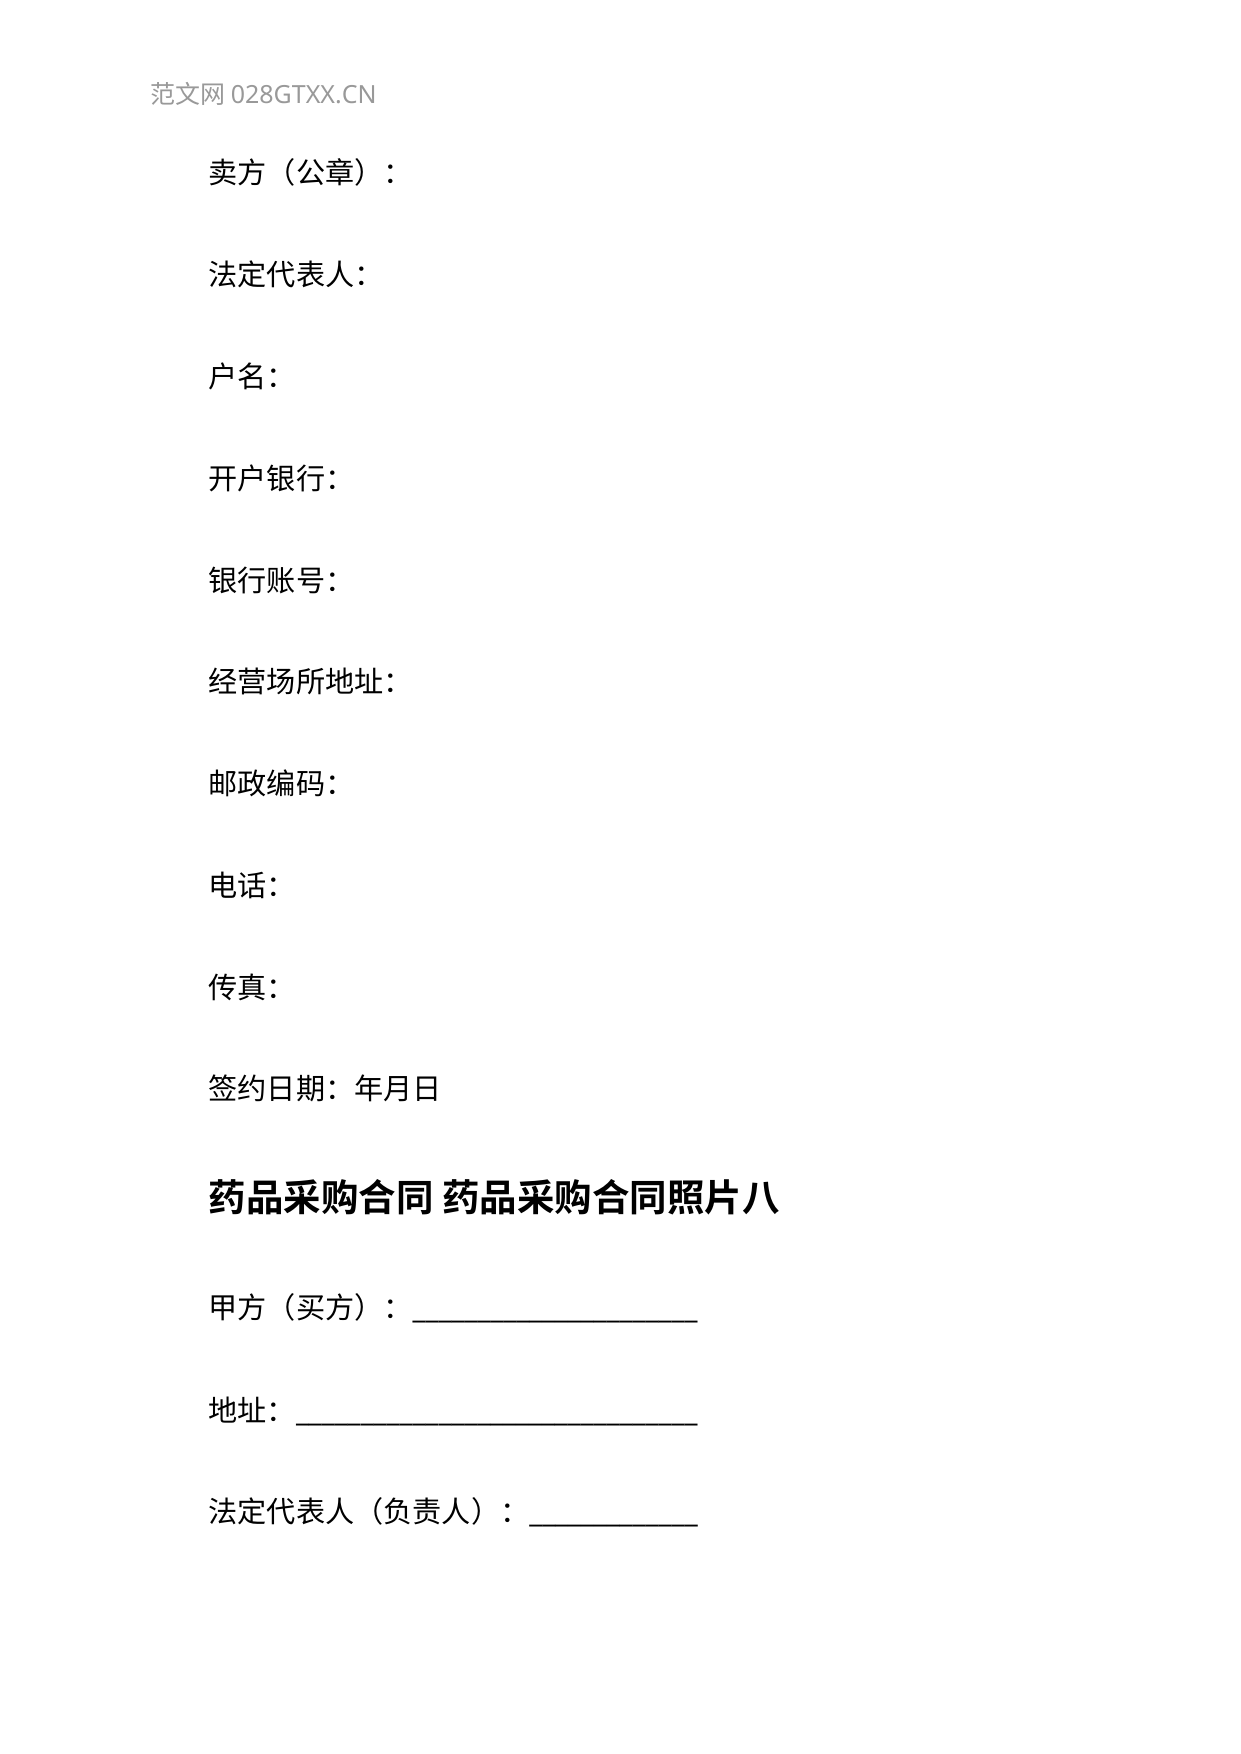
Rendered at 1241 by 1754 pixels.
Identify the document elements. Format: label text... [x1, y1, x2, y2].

text 地址：_______________________________ [150, 1387, 1090, 1429]
text 传真： [150, 964, 1090, 1006]
text 签约日期：年月日 [150, 1066, 1090, 1108]
text 户名： [150, 353, 1090, 396]
text 银行账号： [150, 557, 1090, 599]
text 电话： [150, 862, 1090, 905]
text 甲方（买方）：______________________ [150, 1285, 1090, 1327]
text 开户银行： [150, 455, 1090, 498]
text 卖方（公章）： [150, 150, 1090, 192]
text 法定代表人： [150, 252, 1090, 294]
text 法定代表人（负责人）：_____________ [150, 1489, 1090, 1531]
text 邮政编码： [150, 761, 1090, 803]
text 药品采购合同 药品采购合同照片八 [150, 1168, 1090, 1222]
text 经营场所地址： [150, 659, 1090, 701]
